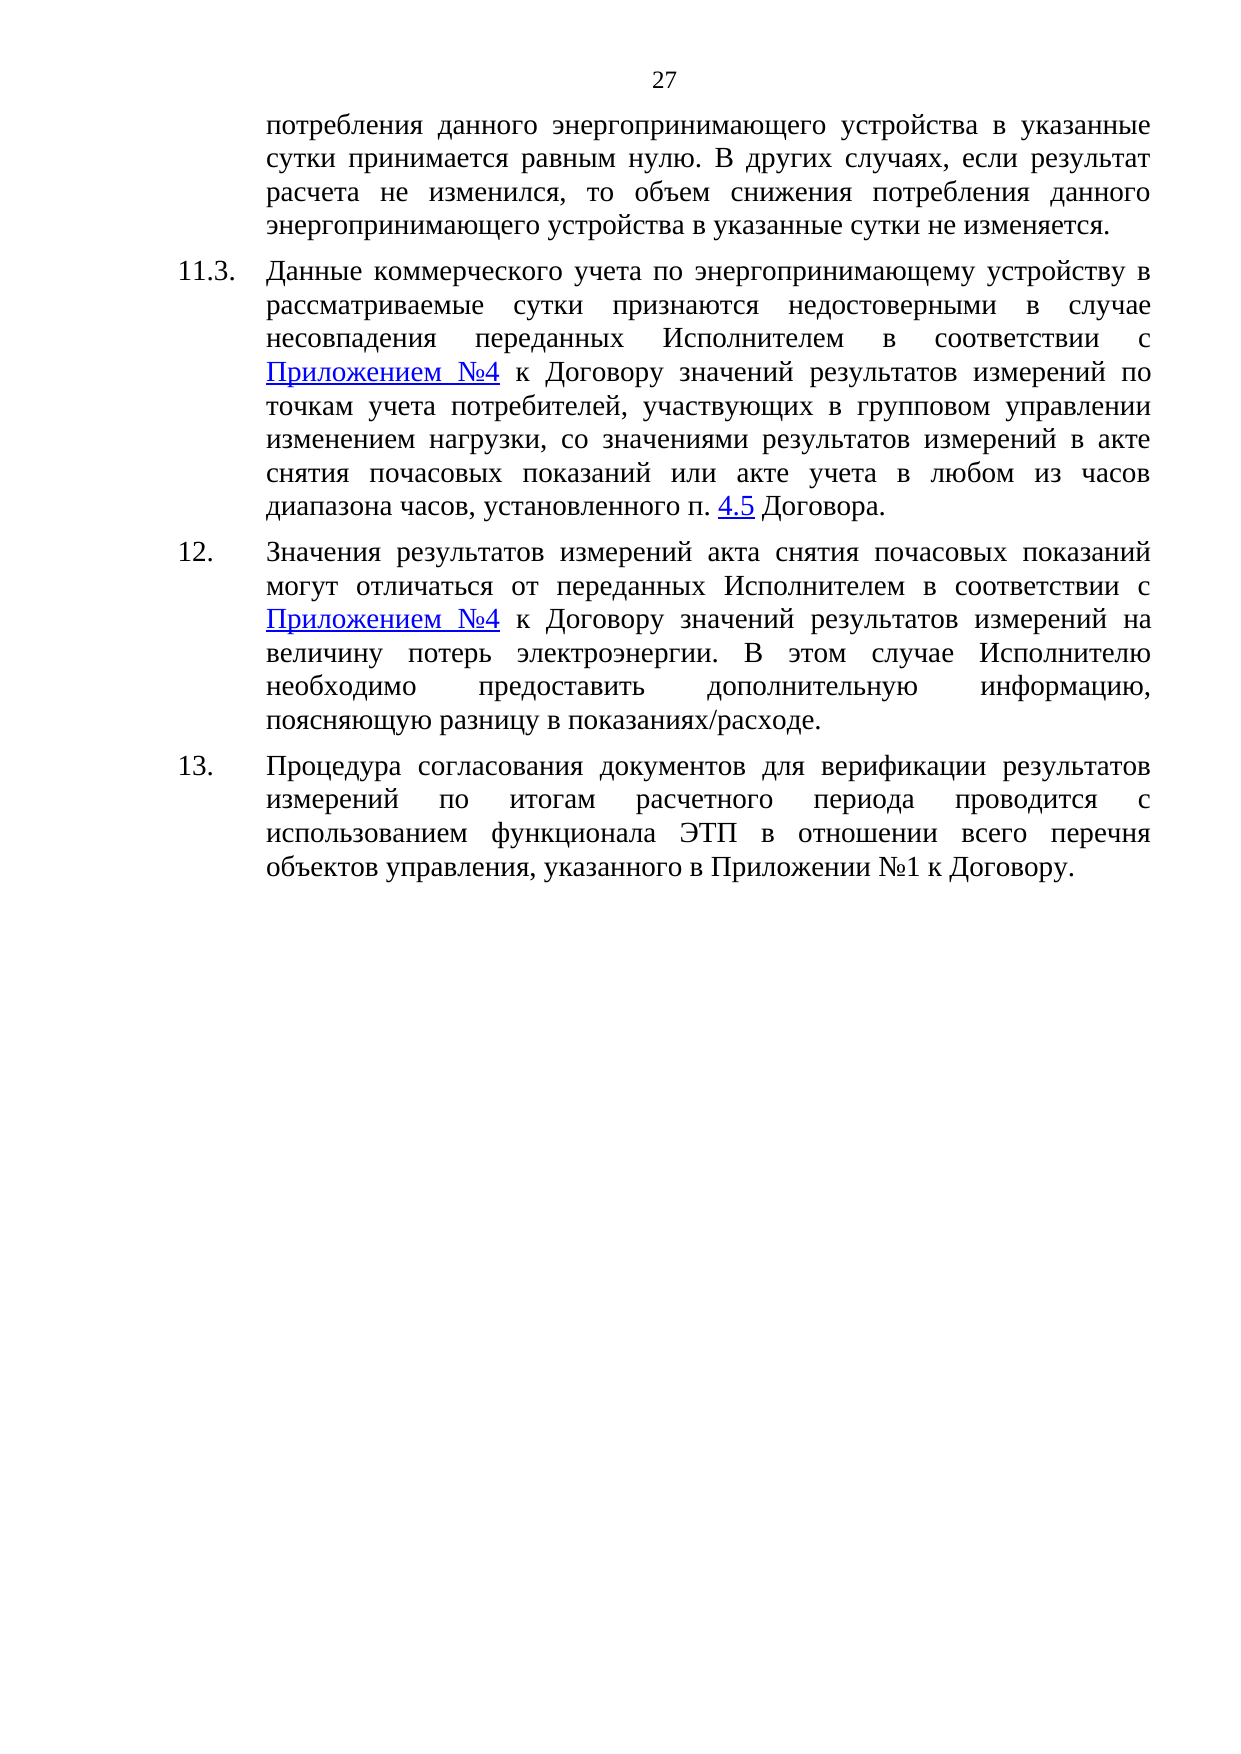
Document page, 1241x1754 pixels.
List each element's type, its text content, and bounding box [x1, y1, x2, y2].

list Значения результатов измерений акта снятия почасовых показаний могут отличаться от переданных Исполнителем в соответствии с Приложением №4 к Договору значений результатов измерений на величину потерь электроэнергии. В этом случае Исполнителю необходимо предоставить дополнительную информацию, поясняющую разницу в показаниях/расходе. [177, 534, 1152, 736]
list Процедура согласования документов для верификации результатов измерений по итогам расчетного периода проводится с использованием функционала ЭТП в отношении всего перечня объектов управления, указанного в Приложении №1 к Договору. [177, 748, 1152, 882]
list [177, 107, 1152, 241]
list Данные коммерческого учета по энергопринимающему устройству в рассматриваемые сутки признаются недостоверными в случае несовпадения переданных Исполнителем в соответствии с Приложением №4 к Договору значений результатов измерений по точкам учета потребителей, участвующих в групповом управлении изменением нагрузки, со значениями результатов измерений в акте снятия почасовых показаний или акте учета в любом из часов диапазона часов, установленного п. 4.5 Договора. [177, 253, 1152, 522]
